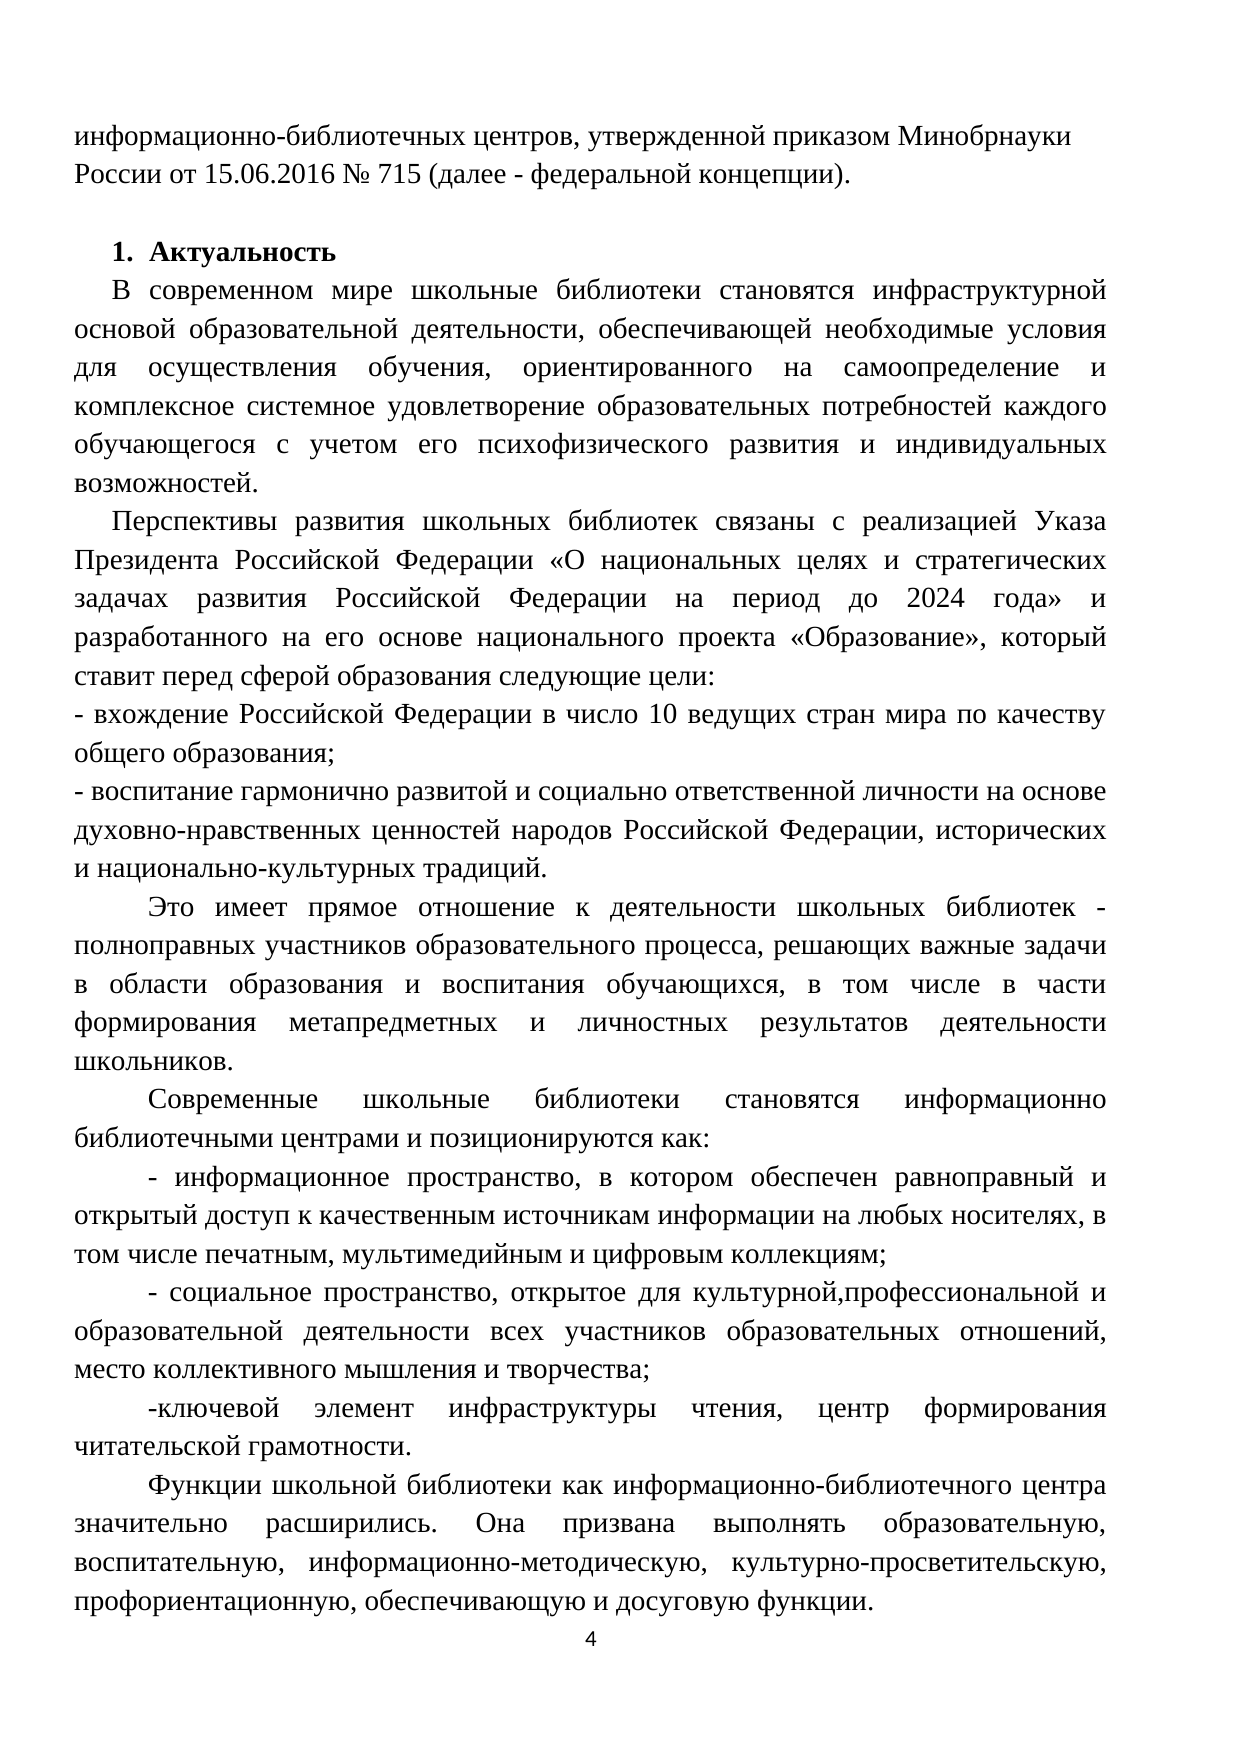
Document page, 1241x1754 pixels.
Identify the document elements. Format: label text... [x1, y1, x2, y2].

text -ключевой элемент инфраструктуры чтения, центр формирования читательской грамотности. [74, 1390, 1107, 1462]
text Функции школьной библиотеки как информационно-библиотечного центра значительно расширились. Она призвана выполнять образовательную, воспитательную, информационно-методическую, культурно-просветительскую, профориентационную, обеспечивающую и досуговую функции. [74, 1467, 1107, 1616]
text информационно-библиотечных центров, утвержденной приказом Минобрнауки России от 15.06.2016 № 715 (далее - федеральной концепции). [74, 118, 1107, 190]
text - социальное пространство, открытое для культурной,профессиональной и образовательной деятельности всех участников образовательных отношений, место коллективного мышления и творчества; [74, 1274, 1107, 1385]
text - воспитание гармонично развитой и социально ответственной личности на основе духовно-нравственных ценностей народов Российской Федерации, исторических и национально-культурных традиций. [74, 773, 1107, 884]
list Актуальность [111, 234, 1107, 267]
text В современном мире школьные библиотеки становятся инфраструктурной основой образовательной деятельности, обеспечивающей необходимые условия для осуществления обучения, ориентированного на самоопределение и комплексное системное удовлетворение образовательных потребностей каждого обучающегося с учетом его психофизического развития и индивидуальных возможностей. [74, 272, 1107, 498]
text Перспективы развития школьных библиотек связаны с реализацией Указа Президента Российской Федерации «О национальных целях и стратегических задачах развития Российской Федерации на период до 2024 года» и разработанного на его основе национального проекта «Образование», который ставит перед сферой образования следующие цели: [74, 503, 1107, 691]
text Это имеет прямое отношение к деятельности школьных библиотек - полноправных участников образовательного процесса, решающих важные задачи в области образования и воспитания обучающихся, в том числе в части формирования метапредметных и личностных результатов деятельности школьников. [74, 889, 1107, 1077]
text - информационное пространство, в котором обеспечен равноправный и открытый доступ к качественным источникам информации на любых носителях, в том числе печатным, мультимедийным и цифровым коллекциям; [74, 1159, 1107, 1269]
text - вхождение Российской Федерации в число 10 ведущих стран мира по качеству общего образования; [74, 696, 1107, 768]
text Современные школьные библиотеки становятся информационно библиотечными центрами и позиционируются как: [74, 1082, 1107, 1154]
